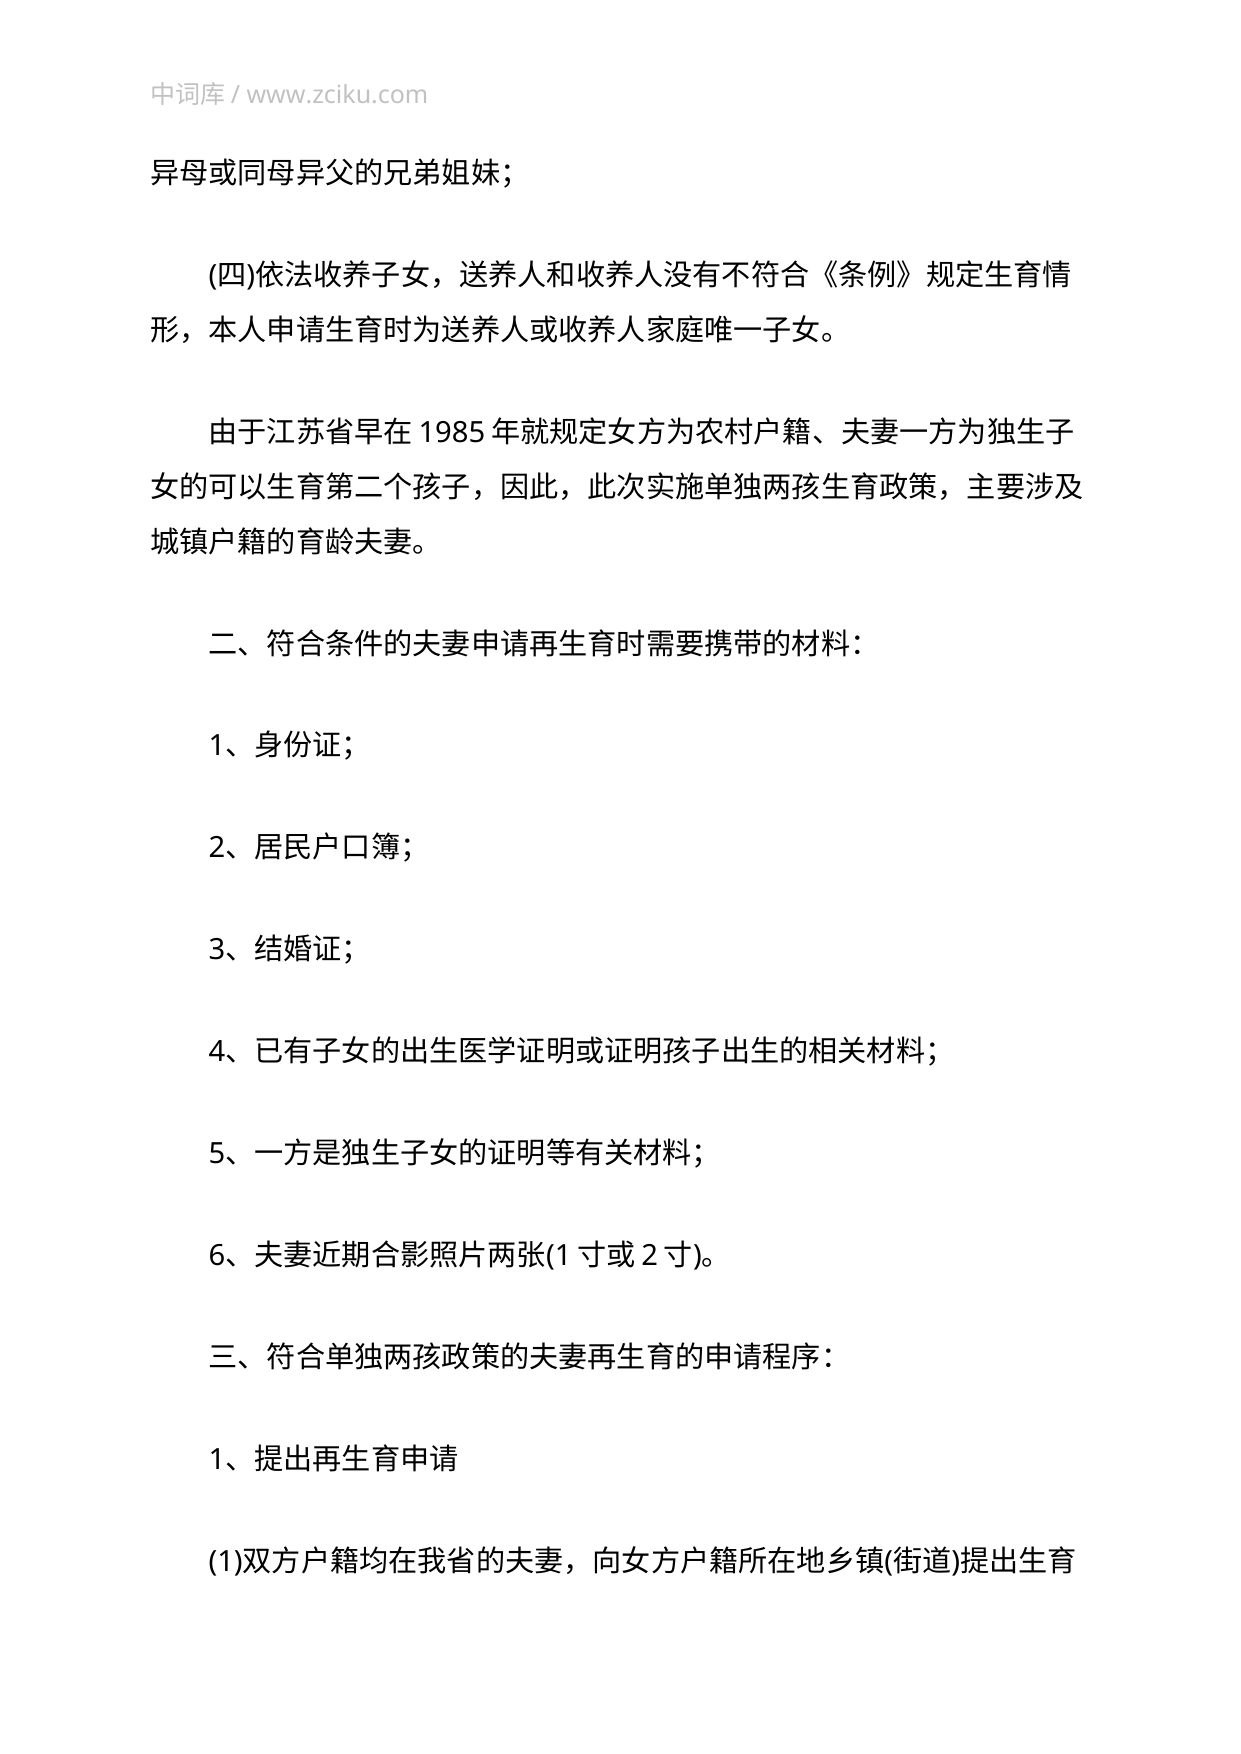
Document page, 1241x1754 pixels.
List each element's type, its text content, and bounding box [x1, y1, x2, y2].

text 1、身份证； [150, 722, 1090, 764]
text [150, 1538, 1090, 1580]
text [150, 150, 1090, 192]
text 1、提出再生育申请 [150, 1436, 1090, 1478]
text 二、符合条件的夫妻申请再生育时需要携带的材料： [150, 620, 1090, 662]
text 5、一方是独生子女的证明等有关材料； [150, 1130, 1090, 1172]
text 3、结婚证； [150, 926, 1090, 968]
text (四)依法收养子女，送养人和收养人没有不符合《条例》规定生育情形，本人申请生育时为送养人或收养人家庭唯一子女。 [150, 252, 1090, 349]
text 2、居民户口簿； [150, 824, 1090, 866]
text 4、已有子女的出生医学证明或证明孩子出生的相关材料； [150, 1028, 1090, 1070]
text 由于江苏省早在1985年就规定女方为农村户籍、夫妻一方为独生子女的可以生育第二个孩子，因此，此次实施单独两孩生育政策，主要涉及城镇户籍的育龄夫妻。 [150, 408, 1090, 561]
text 6、夫妻近期合影照片两张(1寸或2寸)。 [150, 1232, 1090, 1274]
text 三、符合单独两孩政策的夫妻再生育的申请程序： [150, 1334, 1090, 1376]
